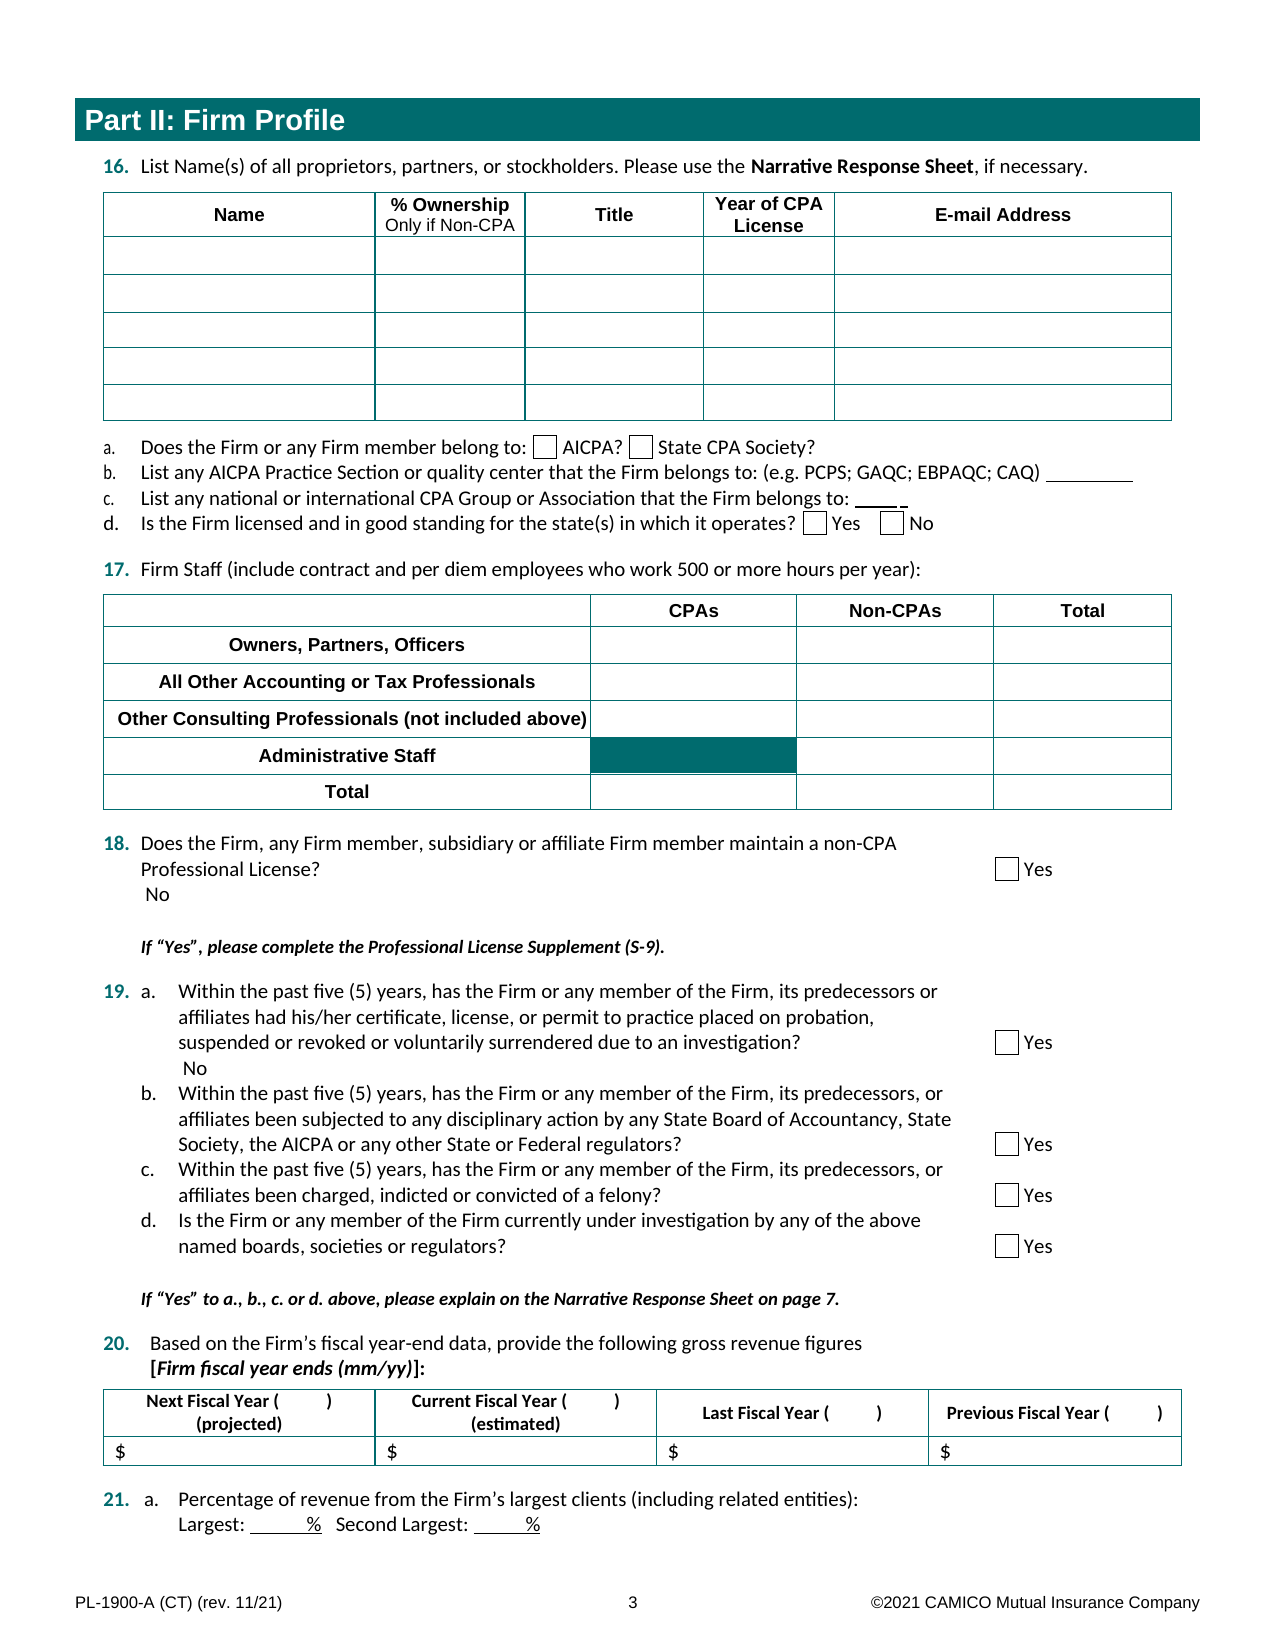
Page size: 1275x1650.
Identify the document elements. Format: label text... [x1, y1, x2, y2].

table_cell [526, 348, 703, 384]
text If “Yes”, please complete the Professional License Supplement (S-9). [103, 935, 947, 958]
table_cell [104, 237, 374, 274]
table_cell [994, 627, 1171, 663]
table_cell [376, 348, 524, 384]
table_cell [797, 664, 993, 700]
table_cell [104, 313, 374, 347]
table_cell [994, 775, 1171, 809]
table_cell Total [104, 775, 590, 809]
table_cell [994, 664, 1171, 700]
table_cell [526, 237, 703, 274]
list List any AICPA Practice Section or quality center that the Firm belongs to: (e.g. PCPS; GAQC; EBPAQC; CAQ) [103, 459, 1200, 485]
text 17. Firm Staff (include contract and per diem employees who work 500 or more hours per year): [103, 556, 1200, 581]
table_header Last Fiscal Year ( ) [657, 1390, 928, 1436]
table_cell [591, 627, 796, 663]
table_cell [104, 348, 374, 384]
table_cell [104, 275, 374, 312]
list List any national or international CPA Group or Association that the Firm belongs to: [103, 485, 1200, 510]
table_cell [526, 385, 703, 420]
table_cell $ [657, 1437, 928, 1465]
table_cell [835, 275, 1171, 312]
table_cell [797, 738, 993, 773]
table_cell [591, 775, 796, 809]
table_header E-mail Address [835, 193, 1171, 236]
table_cell [704, 275, 834, 312]
text If “Yes” to a., b., c. or d. above, please explain on the Narrative Response Sheet on page 7. [103, 1287, 1200, 1310]
list Is the Firm licensed and in good standing for the state(s) in which it operates? Yes No [103, 510, 1200, 536]
text b. Within the past five (5) years, has the Firm or any member of the Firm, its predecessors, or affiliates been subjected to any disciplinary action by any State Board of Accountancy, State Society, the AICPA or any other State or Federal regulators? Yes No [141, 1080, 956, 1157]
table_cell [797, 701, 993, 737]
text 20. Based on the Firm’s fiscal year-end data, provide the following gross revenue figures [Firm fiscal year ends (mm/yy)]: [103, 1330, 1200, 1381]
table_cell Administrative Staff [104, 738, 590, 773]
table_cell [704, 348, 834, 384]
table_header Non-CPAs [797, 595, 993, 626]
table_cell [376, 237, 524, 274]
table_cell [526, 275, 703, 312]
table_header Total [994, 595, 1171, 626]
table_header Current Fiscal Year ( ) (estimated) [376, 1390, 656, 1436]
table_cell [526, 313, 703, 347]
table_header Name [104, 193, 374, 236]
text c. Within the past five (5) years, has the Firm or any member of the Firm, its predecessors, or affiliates been charged, indicted or convicted of a felony? Yes No [141, 1157, 947, 1207]
table_cell [704, 385, 834, 420]
table_cell [797, 627, 993, 663]
table_cell [591, 701, 796, 737]
table_cell [376, 275, 524, 312]
table_cell [591, 738, 796, 773]
table_cell [994, 701, 1171, 737]
text 19. a. Within the past five (5) years, has the Firm or any member of the Firm, its predecessors or affiliates had his/her certificate, license, or permit to practice placed on probation, suspended or revoked or voluntarily surrendered due to an investigation? Yes No [103, 979, 947, 1080]
table_cell [376, 313, 524, 347]
list Does the Firm or any Firm member belong to: AICPA? State CPA Society? [103, 434, 1172, 459]
table_cell [704, 313, 834, 347]
table_cell Owners, Partners, Officers [104, 627, 590, 663]
table_cell $ [104, 1437, 374, 1465]
table_header Previous Fiscal Year ( ) [929, 1390, 1181, 1436]
table_cell [376, 385, 524, 420]
table_cell $ [929, 1437, 1181, 1465]
table_cell [104, 385, 374, 420]
table_header Year of CPA License [704, 193, 834, 236]
table_cell All Other Accounting or Tax Professionals [104, 664, 590, 700]
table_cell [835, 313, 1171, 347]
table_cell [797, 775, 993, 809]
table_cell $ [376, 1437, 656, 1465]
table_cell [704, 237, 834, 274]
text 18. Does the Firm, any Firm member, subsidiary or affiliate Firm member maintain a non-CPA Professional License? Yes No [103, 830, 947, 935]
text 16. List Name(s) of all proprietors, partners, or stockholders. Please use the Narrative Response Sheet, if necessary. [103, 154, 1200, 179]
table_cell [835, 237, 1171, 274]
table_cell [835, 348, 1171, 384]
table_header % Ownership Only if Non-CPA [376, 193, 524, 236]
table_header CPAs [591, 595, 796, 626]
table_header Title [526, 193, 703, 236]
table_cell [835, 385, 1171, 420]
table_cell [591, 664, 796, 700]
table_header Next Fiscal Year ( ) (projected) [104, 1390, 374, 1436]
text 21. a. Percentage of revenue from the Firm’s largest clients (including related entities): Largest: % Second Largest: % [103, 1486, 947, 1537]
table_cell Other Consulting Professionals (not included above) [104, 701, 590, 737]
table_cell [994, 738, 1171, 773]
text d. Is the Firm or any member of the Firm currently under investigation by any of the above named boards, societies or regulators? Yes No [141, 1207, 947, 1258]
text Part II: Firm Profile [75, 103, 1200, 136]
table_header [104, 595, 590, 626]
